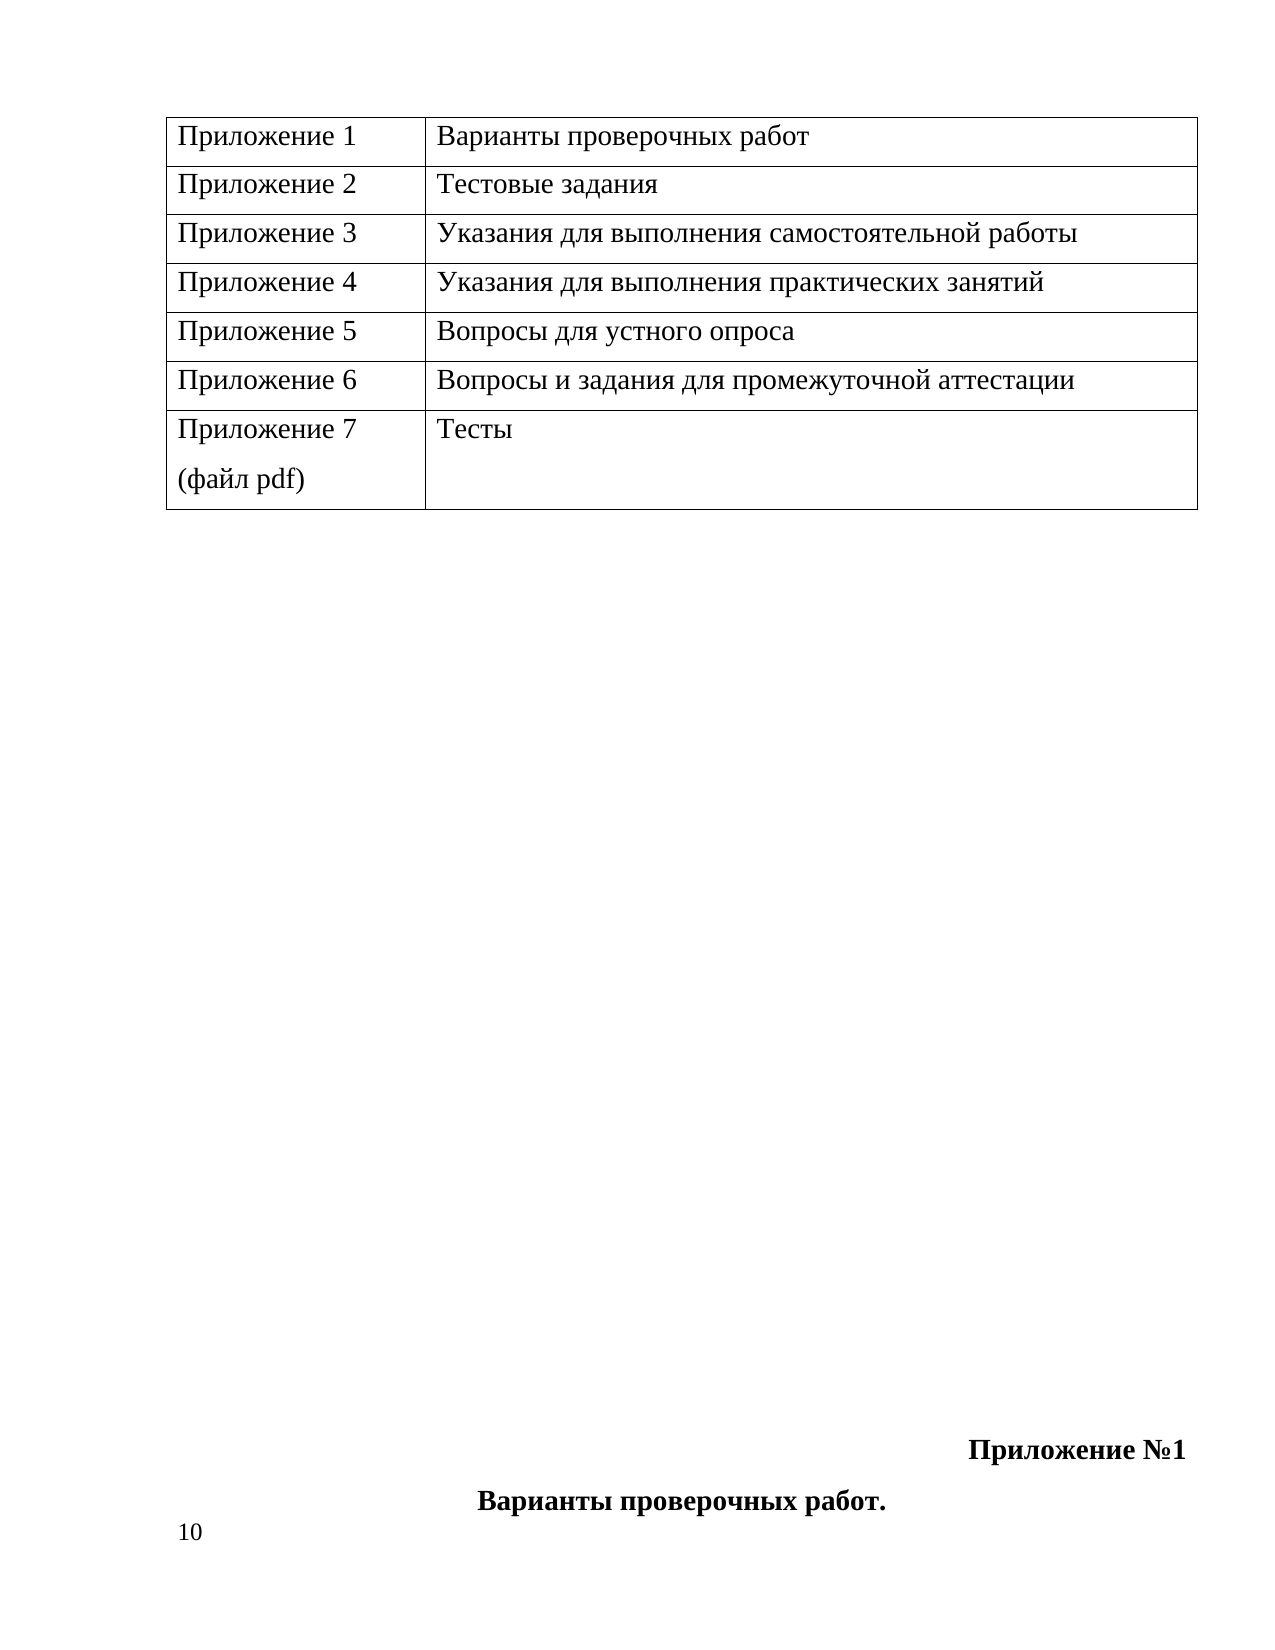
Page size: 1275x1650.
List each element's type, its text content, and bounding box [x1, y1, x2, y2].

table_header Приложение 1 [167, 118, 425, 166]
table_cell Вопросы для устного опроса [426, 313, 1197, 361]
table_cell Приложение 6 [167, 362, 425, 410]
table_cell Вопросы и задания для промежуточной аттестации [426, 362, 1197, 410]
table_cell Приложение 4 [167, 264, 425, 312]
table_cell Тесты [426, 411, 1197, 509]
table_header Варианты проверочных работ [426, 118, 1197, 166]
table_cell Приложение 7 (файл pdf) [167, 411, 425, 509]
table_cell Указания для выполнения практических занятий [426, 264, 1197, 312]
text Варианты проверочных работ. [177, 1483, 1186, 1516]
table_cell Приложение 2 [167, 167, 425, 214]
table_cell Приложение 3 [167, 215, 425, 263]
table_cell Приложение 5 [167, 313, 425, 361]
table_cell Тестовые задания [426, 167, 1197, 214]
table_cell Указания для выполнения самостоятельной работы [426, 215, 1197, 263]
text Приложение №1 [177, 1432, 1186, 1466]
